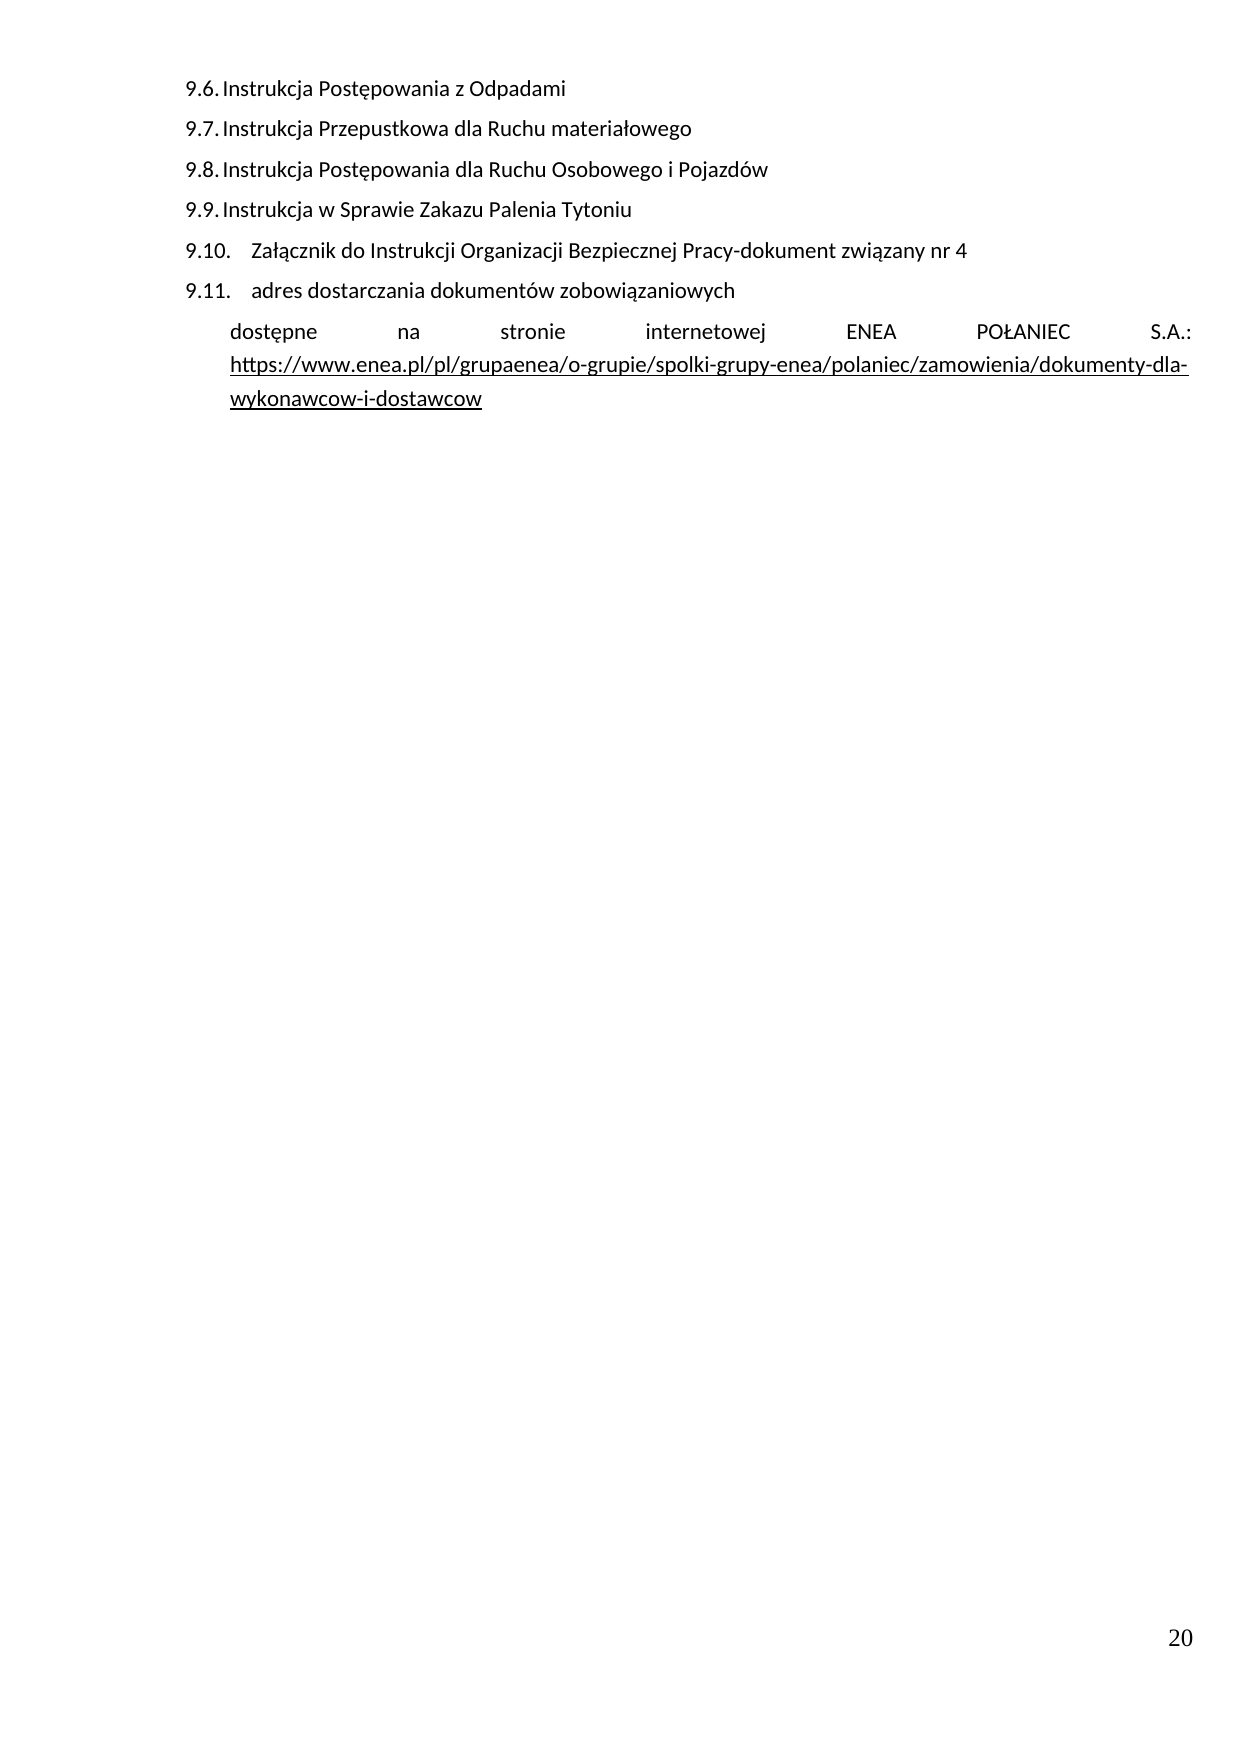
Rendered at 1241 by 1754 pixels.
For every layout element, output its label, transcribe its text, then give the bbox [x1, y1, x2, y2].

subtitle dostępne na stronie internetowej ENEA POŁANIEC S.A.: https://www.enea.pl/pl/grupaenea/o-grupie/spolki-grupy-enea/polaniec/zamowienia/dokumenty-dla-wykonawcow-i-dostawcow [230, 317, 1193, 412]
subtitle Instrukcja Przepustkowa dla Ruchu materiałowego [185, 114, 1193, 142]
subtitle Załącznik do Instrukcji Organizacji Bezpiecznej Pracy-dokument związany nr 4 [185, 236, 1193, 264]
subtitle Instrukcja Postępowania z Odpadami [185, 74, 1193, 102]
subtitle adres dostarczania dokumentów zobowiązaniowych [185, 276, 1193, 304]
subtitle Instrukcja w Sprawie Zakazu Palenia Tytoniu [185, 195, 1193, 223]
subtitle Instrukcja Postępowania dla Ruchu Osobowego i Pojazdów [185, 155, 1193, 183]
